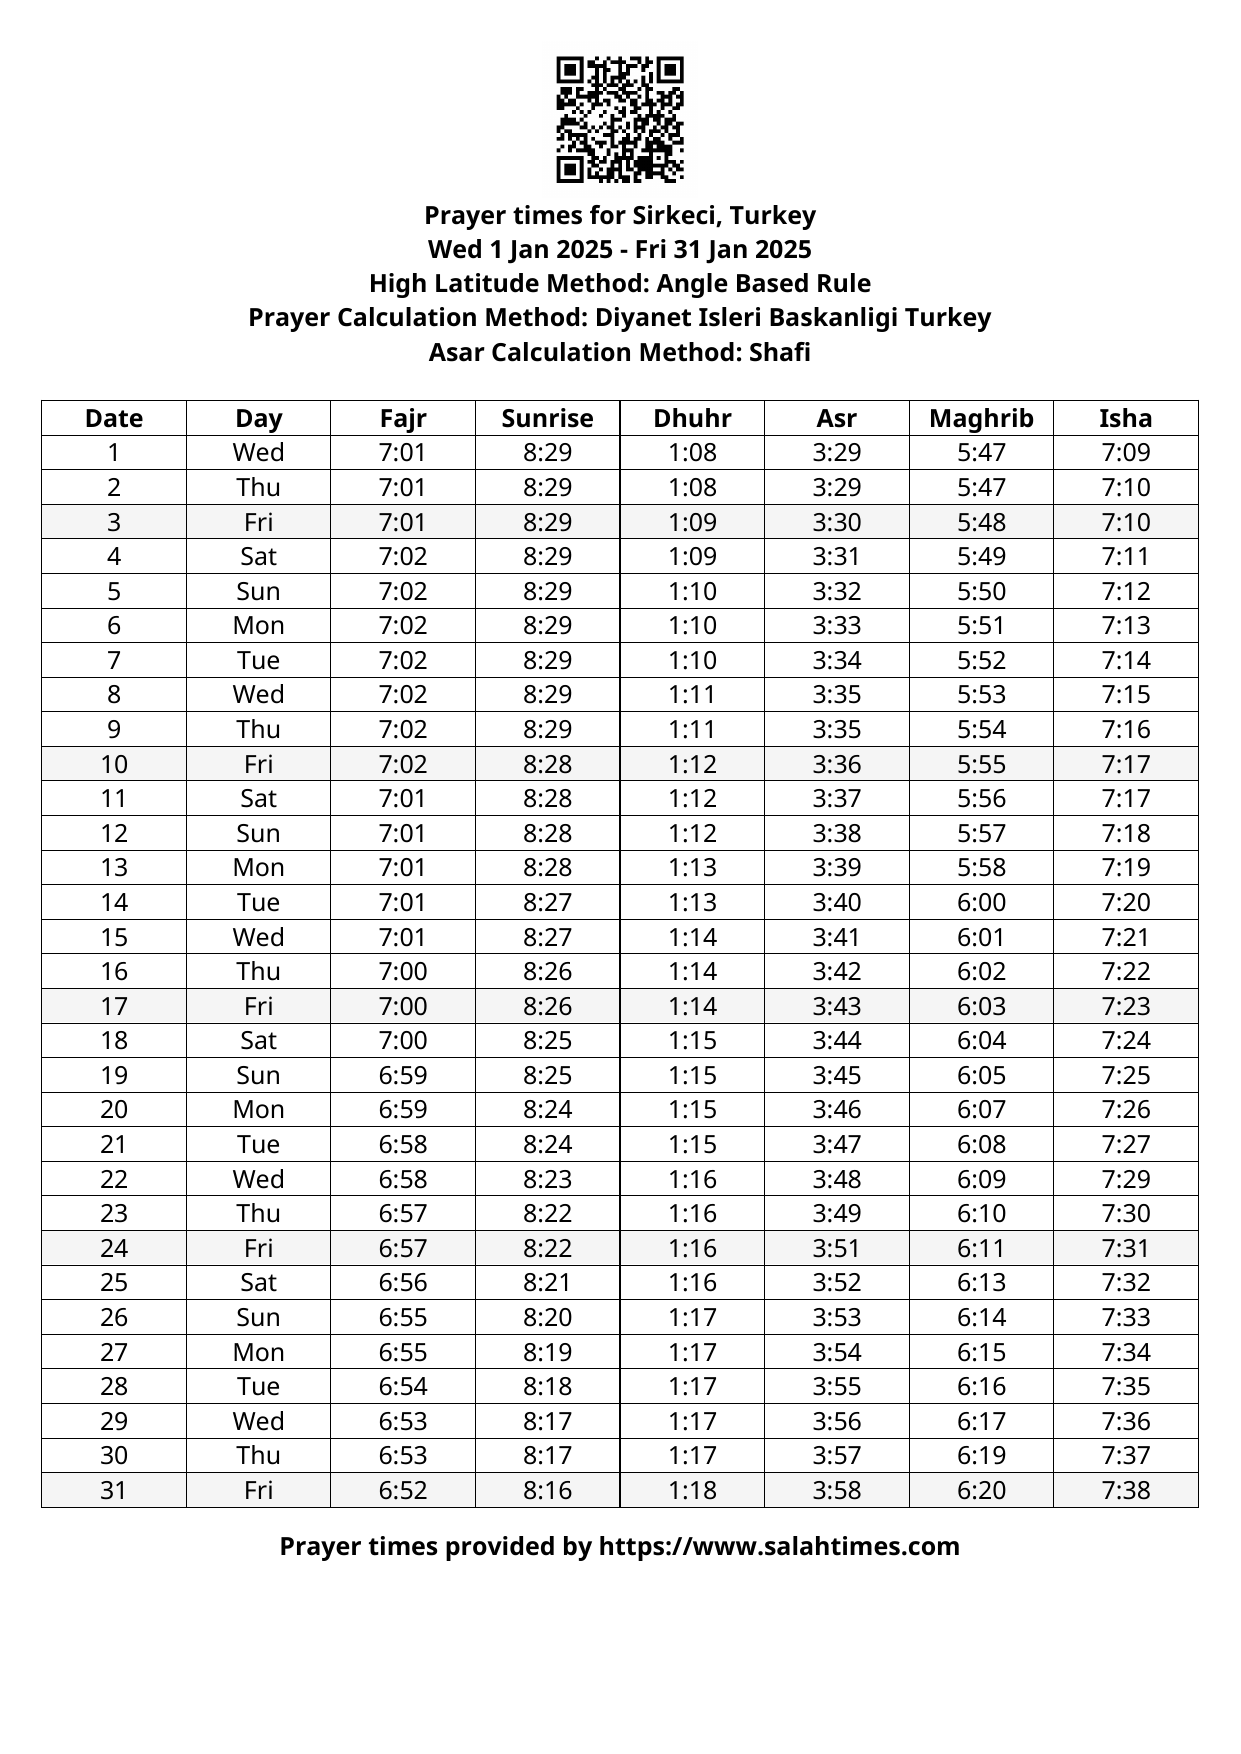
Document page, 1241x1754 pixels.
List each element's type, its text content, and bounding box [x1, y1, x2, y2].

table_cell Thu [187, 712, 330, 746]
table_cell Mon [187, 1335, 330, 1368]
table_cell 1:14 [621, 989, 764, 1022]
table_cell 7:21 [1054, 920, 1198, 953]
table_cell 16 [42, 954, 186, 988]
table_cell 5:48 [910, 505, 1053, 538]
table_cell 3:49 [765, 1196, 909, 1230]
table_cell 8:28 [476, 781, 619, 815]
table_cell 14 [42, 885, 186, 919]
table_cell 8:28 [476, 747, 619, 780]
table_cell 7:01 [331, 781, 475, 815]
table_cell Wed [187, 1404, 330, 1437]
table_cell Thu [187, 954, 330, 988]
table_header Dhuhr [621, 401, 764, 434]
table_cell 3:43 [765, 989, 909, 1022]
table_cell 6:00 [910, 885, 1053, 919]
table_cell 7:14 [1054, 643, 1198, 677]
table_cell Thu [187, 470, 330, 504]
table_cell 1:10 [621, 574, 764, 607]
table_cell 7:34 [1054, 1335, 1198, 1368]
table_cell 10 [42, 747, 186, 780]
table_cell 5:53 [910, 678, 1053, 711]
table_cell Sat [187, 1266, 330, 1299]
text Prayer times provided by https://www.salahtimes.com [42, 1528, 1198, 1563]
table_cell Fri [187, 1473, 330, 1507]
table_cell 6:02 [910, 954, 1053, 988]
table_cell 8:29 [476, 470, 619, 504]
table_cell 8:29 [476, 643, 619, 677]
table_cell 7:01 [331, 470, 475, 504]
table_cell 1:10 [621, 643, 764, 677]
table_cell 8:28 [476, 816, 619, 849]
table_cell 24 [42, 1231, 186, 1264]
table_cell 1:09 [621, 539, 764, 573]
table_cell 1:12 [621, 747, 764, 780]
table_cell 21 [42, 1127, 186, 1161]
table_cell 3:45 [765, 1058, 909, 1092]
table_cell 2 [42, 470, 186, 504]
table_cell 8:29 [476, 539, 619, 573]
table_cell 6:19 [910, 1439, 1053, 1472]
table_cell 5:51 [910, 609, 1053, 642]
table_cell 25 [42, 1266, 186, 1299]
table_cell 7:09 [1054, 436, 1198, 469]
table_cell Mon [187, 1093, 330, 1126]
table_cell 8 [42, 678, 186, 711]
table_cell 1:12 [621, 816, 764, 849]
table_cell 7:01 [331, 851, 475, 884]
table_cell 7 [42, 643, 186, 677]
table_cell 7:24 [1054, 1024, 1198, 1057]
table_cell 3:38 [765, 816, 909, 849]
table_cell 3:30 [765, 505, 909, 538]
table_cell 27 [42, 1335, 186, 1368]
table_cell 3:46 [765, 1093, 909, 1126]
table_cell Sat [187, 539, 330, 573]
table_cell 1:11 [621, 678, 764, 711]
table_cell 8:23 [476, 1162, 619, 1195]
table_cell 6:16 [910, 1369, 1053, 1403]
table_cell 6:04 [910, 1024, 1053, 1057]
table_cell 7:02 [331, 678, 475, 711]
table_cell 26 [42, 1300, 186, 1334]
table_cell 8:26 [476, 989, 619, 1022]
table_cell 6:13 [910, 1266, 1053, 1299]
table_cell 8:27 [476, 920, 619, 953]
table_cell 6:58 [331, 1127, 475, 1161]
table_cell 3:35 [765, 678, 909, 711]
table_cell 1:14 [621, 954, 764, 988]
table_cell 5:57 [910, 816, 1053, 849]
table_cell 1:09 [621, 505, 764, 538]
table_cell 6:14 [910, 1300, 1053, 1334]
table_cell 17 [42, 989, 186, 1022]
table_cell 6:59 [331, 1058, 475, 1092]
table_cell 6:11 [910, 1231, 1053, 1264]
table_cell 7:02 [331, 574, 475, 607]
table_cell 8:24 [476, 1127, 619, 1161]
table_cell 6:57 [331, 1231, 475, 1264]
table_cell Tue [187, 1369, 330, 1403]
table_cell 1:16 [621, 1231, 764, 1264]
table_cell Sun [187, 1058, 330, 1092]
table_cell 3:32 [765, 574, 909, 607]
table_cell 6:59 [331, 1093, 475, 1126]
table_cell 8:29 [476, 609, 619, 642]
table_cell 3:37 [765, 781, 909, 815]
table_cell 1:17 [621, 1300, 764, 1334]
table_cell 22 [42, 1162, 186, 1195]
table_cell 5:58 [910, 851, 1053, 884]
table_cell 1:10 [621, 609, 764, 642]
table_cell 7:01 [331, 816, 475, 849]
table_cell 7:32 [1054, 1266, 1198, 1299]
table_cell 6:53 [331, 1439, 475, 1472]
table_cell 5:47 [910, 436, 1053, 469]
table_cell 7:36 [1054, 1404, 1198, 1437]
table_cell 8:22 [476, 1231, 619, 1264]
table_cell 7:00 [331, 954, 475, 988]
text Asar Calculation Method: Shafi [42, 334, 1198, 368]
table_header Maghrib [910, 401, 1053, 434]
table_header Asr [765, 401, 909, 434]
table_cell 3:54 [765, 1335, 909, 1368]
table_cell 1:16 [621, 1266, 764, 1299]
table_cell 3:52 [765, 1266, 909, 1299]
table_cell 1:17 [621, 1404, 764, 1437]
table_cell Wed [187, 920, 330, 953]
table_cell 1 [42, 436, 186, 469]
table_cell Fri [187, 505, 330, 538]
table_cell 1:13 [621, 885, 764, 919]
table_cell Fri [187, 1231, 330, 1264]
table_cell 1:18 [621, 1473, 764, 1507]
table_cell 8:21 [476, 1266, 619, 1299]
table_cell 3:51 [765, 1231, 909, 1264]
table_cell 1:17 [621, 1439, 764, 1472]
table_cell 1:15 [621, 1058, 764, 1092]
table_cell 7:27 [1054, 1127, 1198, 1161]
table_cell 7:01 [331, 436, 475, 469]
table_cell 7:37 [1054, 1439, 1198, 1472]
table_cell Thu [187, 1196, 330, 1230]
table_cell 6:58 [331, 1162, 475, 1195]
table_cell 1:08 [621, 436, 764, 469]
table_cell Tue [187, 885, 330, 919]
table_cell 7:00 [331, 1024, 475, 1057]
table_cell 5:50 [910, 574, 1053, 607]
table_cell 1:15 [621, 1093, 764, 1126]
table_cell 8:29 [476, 678, 619, 711]
table_cell Tue [187, 1127, 330, 1161]
table_cell 6:08 [910, 1127, 1053, 1161]
table_cell 1:16 [621, 1162, 764, 1195]
table_cell 3:56 [765, 1404, 909, 1437]
text Prayer Calculation Method: Diyanet Isleri Baskanligi Turkey [42, 300, 1198, 334]
table_cell 3:58 [765, 1473, 909, 1507]
table_cell 6:55 [331, 1335, 475, 1368]
table_cell 6:15 [910, 1335, 1053, 1368]
table_cell 5:52 [910, 643, 1053, 677]
table_cell Sun [187, 1300, 330, 1334]
table_cell 3:44 [765, 1024, 909, 1057]
table_cell Mon [187, 851, 330, 884]
table_cell 6:52 [331, 1473, 475, 1507]
table_cell 5:55 [910, 747, 1053, 780]
table_cell 29 [42, 1404, 186, 1437]
table_cell 3:48 [765, 1162, 909, 1195]
table_cell 3:42 [765, 954, 909, 988]
table_cell 7:02 [331, 609, 475, 642]
table_cell 20 [42, 1093, 186, 1126]
table_header Fajr [331, 401, 475, 434]
table_header Date [42, 401, 186, 434]
table_cell 3:47 [765, 1127, 909, 1161]
table_cell 7:13 [1054, 609, 1198, 642]
table_cell 8:17 [476, 1404, 619, 1437]
table_cell 7:01 [331, 505, 475, 538]
table_header Sunrise [476, 401, 619, 434]
table_cell 7:02 [331, 712, 475, 746]
table_cell 3:41 [765, 920, 909, 953]
table_cell 8:26 [476, 954, 619, 988]
table_cell 8:25 [476, 1024, 619, 1057]
table_cell Mon [187, 609, 330, 642]
table_cell Thu [187, 1439, 330, 1472]
table_cell 8:28 [476, 851, 619, 884]
table_cell Sat [187, 781, 330, 815]
table_cell 1:14 [621, 920, 764, 953]
table_cell 7:26 [1054, 1093, 1198, 1126]
table_cell 7:01 [331, 920, 475, 953]
table_cell 7:02 [331, 539, 475, 573]
table_cell 8:27 [476, 885, 619, 919]
table_cell Wed [187, 436, 330, 469]
table_cell 7:20 [1054, 885, 1198, 919]
table_cell 8:24 [476, 1093, 619, 1126]
table_cell 3:29 [765, 436, 909, 469]
table_cell 7:31 [1054, 1231, 1198, 1264]
table_cell 7:15 [1054, 678, 1198, 711]
table_cell 3:40 [765, 885, 909, 919]
table_cell 19 [42, 1058, 186, 1092]
table_cell 8:22 [476, 1196, 619, 1230]
table_cell 6:57 [331, 1196, 475, 1230]
table_cell 5:54 [910, 712, 1053, 746]
table_cell 6:20 [910, 1473, 1053, 1507]
table_header Isha [1054, 401, 1198, 434]
table_cell 11 [42, 781, 186, 815]
table_cell 3:39 [765, 851, 909, 884]
table_cell 6:09 [910, 1162, 1053, 1195]
table_cell 7:10 [1054, 505, 1198, 538]
table_cell 6:10 [910, 1196, 1053, 1230]
table_cell 7:29 [1054, 1162, 1198, 1195]
table_cell 7:02 [331, 747, 475, 780]
table_cell 7:17 [1054, 781, 1198, 815]
table_cell 3:29 [765, 470, 909, 504]
table_cell 7:19 [1054, 851, 1198, 884]
table_cell Sat [187, 1024, 330, 1057]
table_cell 13 [42, 851, 186, 884]
table_cell 1:12 [621, 781, 764, 815]
table_cell 28 [42, 1369, 186, 1403]
table_cell 1:17 [621, 1335, 764, 1368]
table_cell 7:18 [1054, 816, 1198, 849]
table_cell 1:15 [621, 1127, 764, 1161]
table_cell 1:08 [621, 470, 764, 504]
table_cell 6:56 [331, 1266, 475, 1299]
table_cell 7:22 [1054, 954, 1198, 988]
table_cell 6:05 [910, 1058, 1053, 1092]
table_cell 3 [42, 505, 186, 538]
picture [542, 41, 699, 198]
table_cell 7:17 [1054, 747, 1198, 780]
table_cell 7:38 [1054, 1473, 1198, 1507]
table_cell 7:10 [1054, 470, 1198, 504]
table_cell 7:30 [1054, 1196, 1198, 1230]
table_cell 3:36 [765, 747, 909, 780]
table_cell 6:07 [910, 1093, 1053, 1126]
table_cell 6:03 [910, 989, 1053, 1022]
table_cell 8:29 [476, 574, 619, 607]
table_cell 6:53 [331, 1404, 475, 1437]
table_cell Fri [187, 989, 330, 1022]
table_cell 7:16 [1054, 712, 1198, 746]
text Wed 1 Jan 2025 - Fri 31 Jan 2025 [42, 232, 1198, 266]
table_cell 7:00 [331, 989, 475, 1022]
table_cell 3:35 [765, 712, 909, 746]
table_cell 5 [42, 574, 186, 607]
table_cell 6:17 [910, 1404, 1053, 1437]
table_cell 8:29 [476, 436, 619, 469]
table_cell 8:29 [476, 712, 619, 746]
table_cell 1:13 [621, 851, 764, 884]
table_cell 5:56 [910, 781, 1053, 815]
table_cell 8:17 [476, 1439, 619, 1472]
table_cell 3:53 [765, 1300, 909, 1334]
table_cell 8:20 [476, 1300, 619, 1334]
table_cell 12 [42, 816, 186, 849]
text High Latitude Method: Angle Based Rule [42, 266, 1198, 300]
table_cell 3:57 [765, 1439, 909, 1472]
table_cell 6:54 [331, 1369, 475, 1403]
table_cell 7:12 [1054, 574, 1198, 607]
table_cell 8:19 [476, 1335, 619, 1368]
table_cell 6:55 [331, 1300, 475, 1334]
table_cell 8:25 [476, 1058, 619, 1092]
table_cell 3:33 [765, 609, 909, 642]
table_cell 23 [42, 1196, 186, 1230]
table_cell Wed [187, 678, 330, 711]
text Prayer times for Sirkeci, Turkey [42, 198, 1198, 232]
table_cell 18 [42, 1024, 186, 1057]
table_cell 30 [42, 1439, 186, 1472]
table_cell 7:11 [1054, 539, 1198, 573]
table_cell 7:25 [1054, 1058, 1198, 1092]
table_cell 8:29 [476, 505, 619, 538]
table_cell 31 [42, 1473, 186, 1507]
table_cell 15 [42, 920, 186, 953]
table_cell 3:55 [765, 1369, 909, 1403]
table_cell Sun [187, 574, 330, 607]
table_cell 5:49 [910, 539, 1053, 573]
table_cell 8:18 [476, 1369, 619, 1403]
table_cell 5:47 [910, 470, 1053, 504]
table_cell Fri [187, 747, 330, 780]
table_cell 1:11 [621, 712, 764, 746]
table_cell Sun [187, 816, 330, 849]
table_cell 9 [42, 712, 186, 746]
table_cell 6:01 [910, 920, 1053, 953]
table_header Day [187, 401, 330, 434]
table_cell Wed [187, 1162, 330, 1195]
table_cell 6 [42, 609, 186, 642]
table_cell 1:17 [621, 1369, 764, 1403]
table_cell 1:16 [621, 1196, 764, 1230]
table_cell 7:02 [331, 643, 475, 677]
table_cell 3:31 [765, 539, 909, 573]
table_cell 7:33 [1054, 1300, 1198, 1334]
table_cell Tue [187, 643, 330, 677]
table_cell 7:35 [1054, 1369, 1198, 1403]
table_cell 1:15 [621, 1024, 764, 1057]
table_cell 7:01 [331, 885, 475, 919]
table_cell 3:34 [765, 643, 909, 677]
table_cell 4 [42, 539, 186, 573]
table_cell 8:16 [476, 1473, 619, 1507]
table_cell 7:23 [1054, 989, 1198, 1022]
